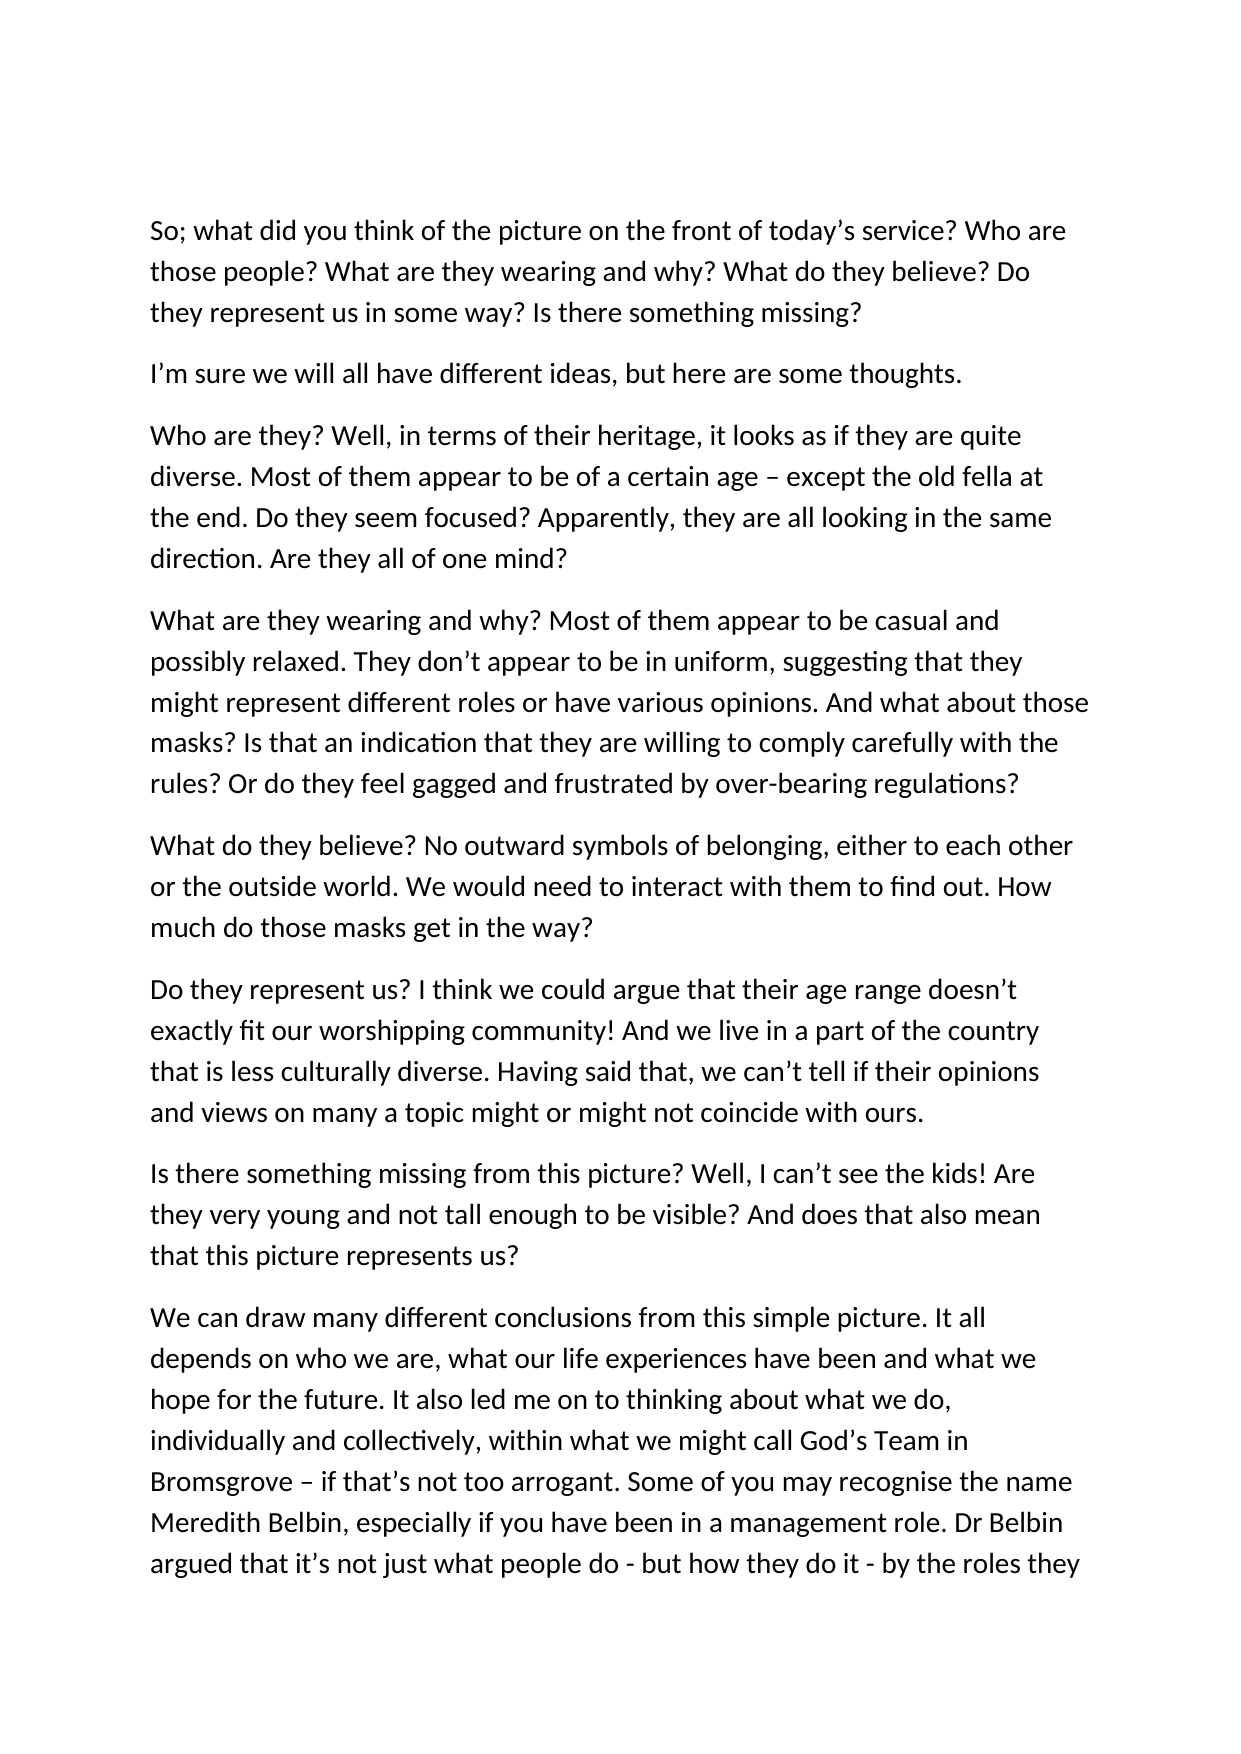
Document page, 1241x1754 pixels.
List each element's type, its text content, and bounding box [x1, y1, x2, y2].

text I’m sure we will all have different ideas, but here are some thoughts. [150, 355, 1090, 391]
text Do they represent us? I think we could argue that their age range doesn’t exactly fit our worshipping community! And we live in a part of the country that is less culturally diverse. Having said that, we can’t tell if their opinions and views on many a topic might or might not coincide with ours. [150, 971, 1090, 1129]
text What do they believe? No outward symbols of belonging, either to each other or the outside world. We would need to interact with them to find out. How much do those masks get in the way? [150, 827, 1090, 945]
text Who are they? Well, in terms of their heritage, it looks as if they are quite diverse. Most of them appear to be of a certain age – except the old fella at the end. Do they seem focused? Apparently, they are all looking in the same direction. Are they all of one mind? [150, 417, 1090, 576]
text So; what did you think of the picture on the front of today’s service? Who are those people? What are they wearing and why? What do they believe? Do they represent us in some way? Is there something missing? [150, 212, 1090, 329]
text What are they wearing and why? Most of them appear to be casual and possibly relaxed. They don’t appear to be in uniform, suggesting that they might represent different roles or have various opinions. And what about those masks? Is that an indication that they are willing to comply carefully with the rules? Or do they feel gagged and frustrated by over-bearing regulations? [150, 602, 1090, 801]
text Is there something missing from this picture? Well, I can’t see the kids! Are they very young and not tall enough to be visible? And does that also mean that this picture represents us? [150, 1156, 1090, 1273]
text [150, 1299, 1090, 1580]
